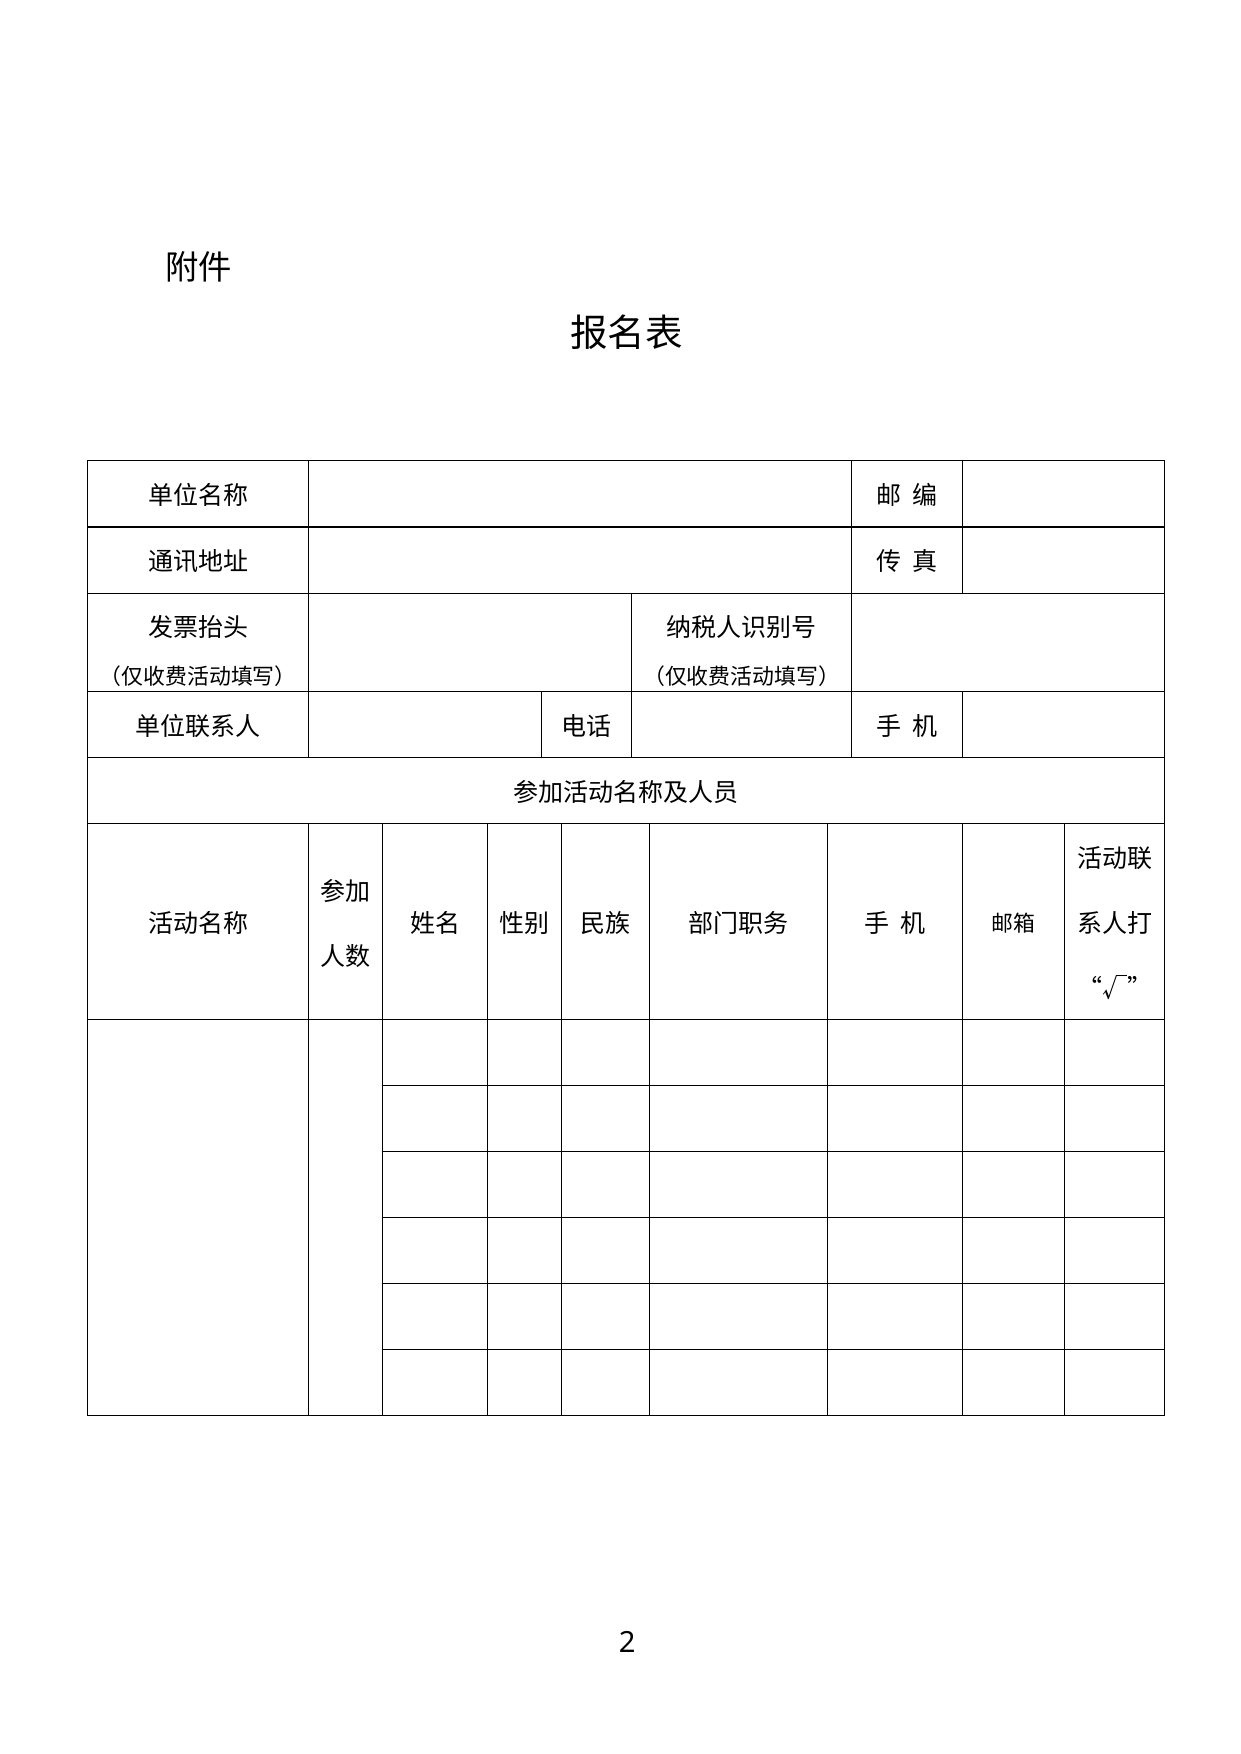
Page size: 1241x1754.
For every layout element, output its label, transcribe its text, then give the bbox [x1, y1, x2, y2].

table_cell [963, 528, 1164, 592]
table_cell [383, 1086, 487, 1151]
table_cell [828, 1020, 962, 1085]
table_cell 活动联系人打“√” [1065, 824, 1164, 1019]
text 附件 [165, 233, 1087, 298]
table_cell [309, 692, 541, 757]
table_cell 参加人数 [309, 824, 382, 1019]
table_cell [1065, 1086, 1164, 1151]
table_cell 活动名称 [88, 824, 308, 1019]
table_cell [828, 1350, 962, 1415]
table_cell [562, 1218, 649, 1283]
table_cell 民族 [562, 824, 649, 1019]
table_cell 参加活动名称及人员 [88, 758, 1164, 823]
table_cell [963, 1152, 1064, 1217]
table_cell 部门职务 [650, 824, 827, 1019]
table_cell 发票抬头 （仅收费活动填写） [88, 594, 308, 691]
table_cell [632, 692, 851, 757]
table_cell 纳税人识别号 （仅收费活动填写） [632, 594, 851, 691]
table_cell 单位联系人 [88, 692, 308, 757]
table_cell [650, 1350, 827, 1415]
table_cell 姓名 [383, 824, 487, 1019]
table_header 邮 编 [852, 461, 962, 526]
table_cell [1065, 1284, 1164, 1349]
table_cell [963, 692, 1164, 757]
table_cell [963, 1020, 1064, 1085]
table_cell [562, 1284, 649, 1349]
table_cell [309, 528, 851, 592]
table_cell [1065, 1020, 1164, 1085]
table_cell 传 真 [852, 528, 962, 592]
table_cell 性别 [488, 824, 561, 1019]
table_header 单位名称 [88, 461, 308, 526]
table_cell [650, 1086, 827, 1151]
table_header [309, 461, 851, 526]
table_cell [1065, 1152, 1164, 1217]
table_cell [562, 1020, 649, 1085]
table_cell [562, 1086, 649, 1151]
table_cell [383, 1350, 487, 1415]
table_cell [488, 1086, 561, 1151]
table_cell [488, 1020, 561, 1085]
table_cell [828, 1284, 962, 1349]
table_cell [828, 1218, 962, 1283]
table_cell [488, 1350, 561, 1415]
table_cell [562, 1152, 649, 1217]
table_cell [1065, 1350, 1164, 1415]
table_cell [383, 1284, 487, 1349]
table_cell 通讯地址 [88, 528, 308, 592]
table_cell [963, 1086, 1064, 1151]
table_cell [963, 1284, 1064, 1349]
table_cell [383, 1152, 487, 1217]
table_cell [88, 1020, 308, 1415]
table_cell [488, 1152, 561, 1217]
table_cell [562, 1350, 649, 1415]
table_cell 手 机 [852, 692, 962, 757]
table_cell [650, 1152, 827, 1217]
table_cell [828, 1152, 962, 1217]
table_cell [309, 1020, 382, 1415]
table_cell [488, 1284, 561, 1349]
table_cell [650, 1284, 827, 1349]
text 报名表 [165, 298, 1087, 363]
table_cell [650, 1218, 827, 1283]
table_cell [963, 1218, 1064, 1283]
table_cell [309, 594, 631, 691]
table_header [963, 461, 1164, 526]
table_cell 手 机 [828, 824, 962, 1019]
table_cell [1065, 1218, 1164, 1283]
table_cell [488, 1218, 561, 1283]
table_cell [383, 1218, 487, 1283]
table_cell [963, 1350, 1064, 1415]
table_cell [852, 594, 1164, 691]
table_cell 邮箱 [963, 824, 1064, 1019]
table_cell 电话 [542, 692, 631, 757]
table_cell [828, 1086, 962, 1151]
table_cell [383, 1020, 487, 1085]
table_cell [650, 1020, 827, 1085]
